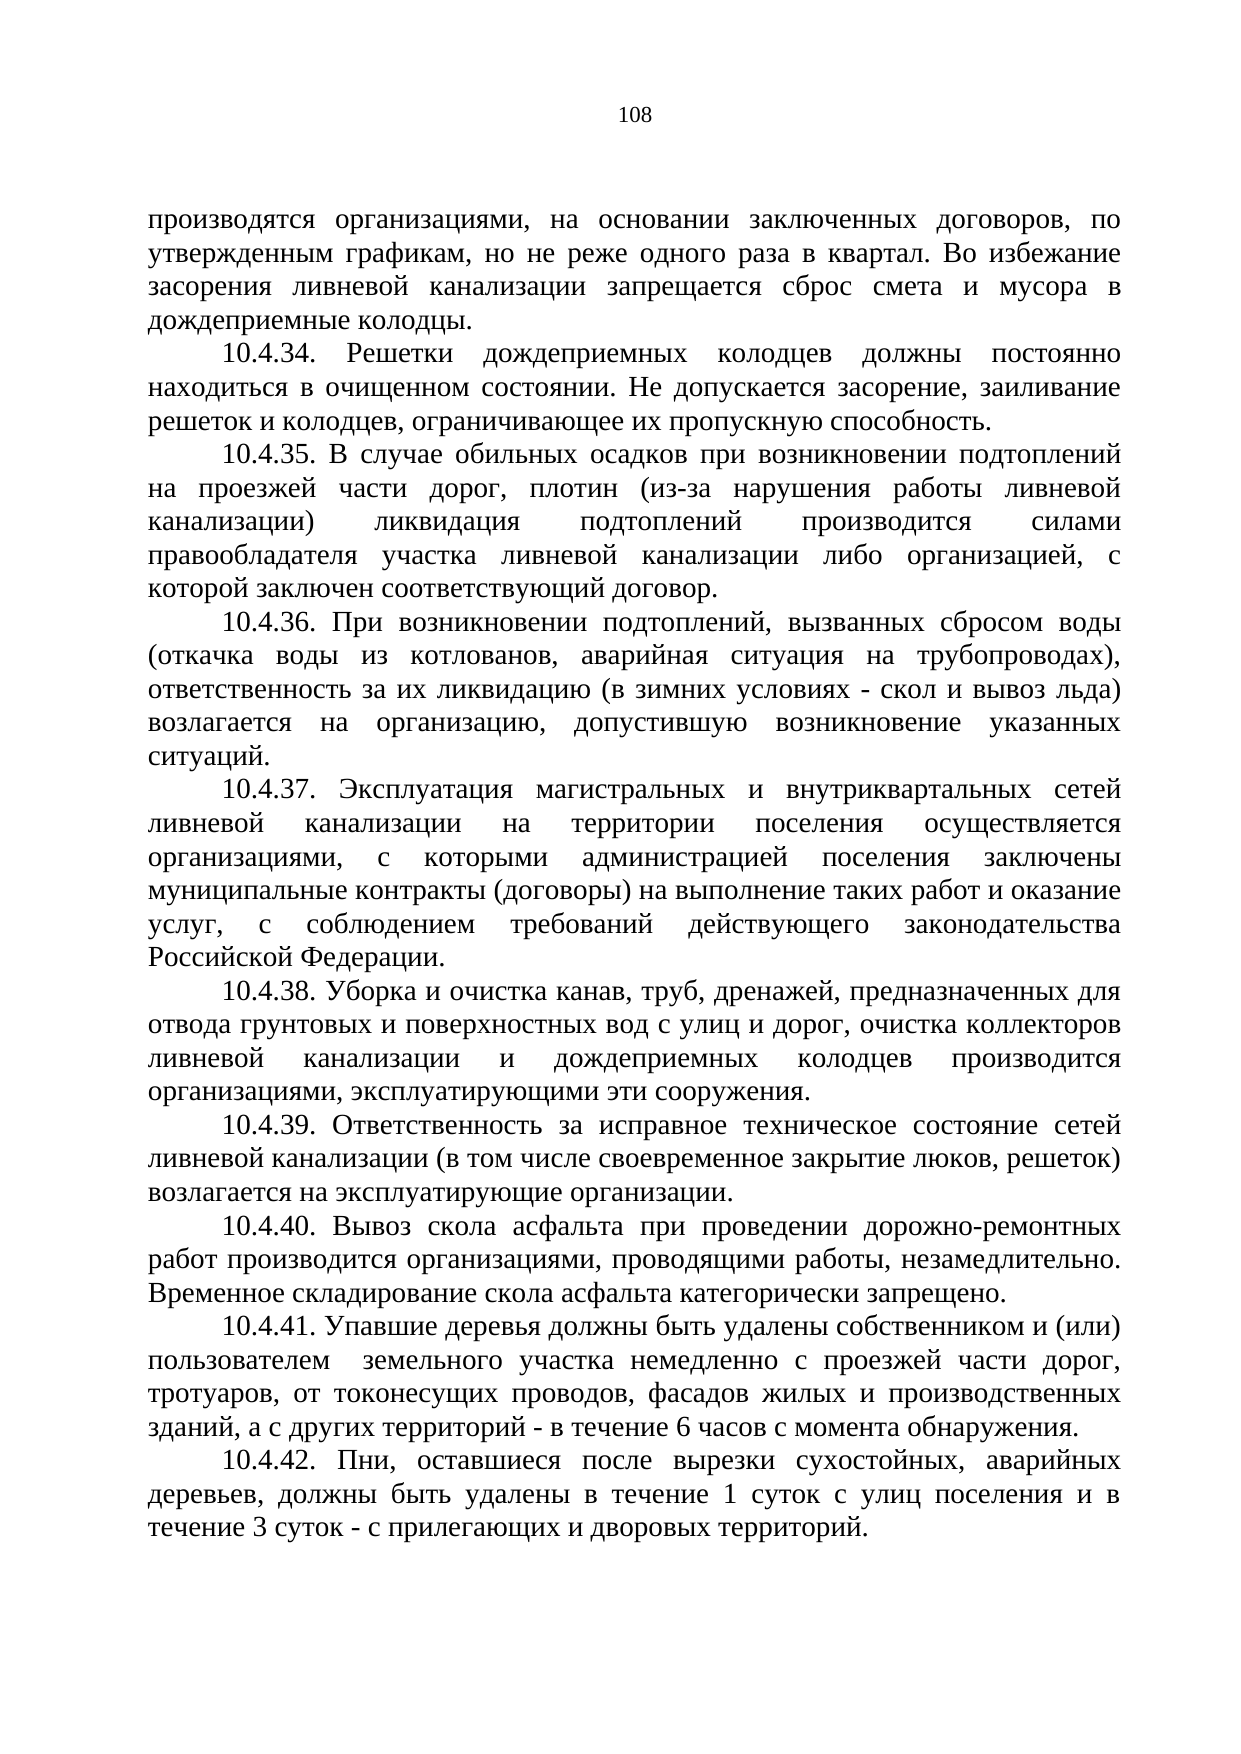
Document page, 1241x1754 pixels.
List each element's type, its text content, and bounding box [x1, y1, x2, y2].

text 10.4.36. При возникновении подтоплений, вызванных сбросом воды (откачка воды из котлованов, аварийная ситуация на трубопроводах), ответственность за их ликвидацию (в зимних условиях - скол и вывоз льда) возлагается на организацию, допустившую возникновение указанных ситуаций. [148, 604, 1122, 772]
text 10.4.34. Решетки дождеприемных колодцев должны постоянно находиться в очищенном состоянии. Не допускается засорение, заиливание решеток и колодцев, ограничивающее их пропускную способность. [148, 336, 1122, 436]
text 10.4.35. В случае обильных осадков при возникновении подтоплений на проезжей части дорог, плотин (из-за нарушения работы ливневой канализации) ликвидация подтоплений производится силами правообладателя участка ливневой канализации либо организацией, с которой заключен соответствующий договор. [148, 436, 1122, 604]
text 10.4.38. Уборка и очистка канав, труб, дренажей, предназначенных для отвода грунтовых и поверхностных вод с улиц и дорог, очистка коллекторов ливневой канализации и дождеприемных колодцев производится организациями, эксплуатирующими эти сооружения. [148, 973, 1122, 1107]
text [148, 201, 1122, 336]
text 10.4.39. Ответственность за исправное техническое состояние сетей ливневой канализации (в том числе своевременное закрытие люков, решеток) возлагается на эксплуатирующие организации. [148, 1107, 1122, 1208]
text 10.4.37. Эксплуатация магистральных и внутриквартальных сетей ливневой канализации на территории поселения осуществляется организациями, с которыми администрацией поселения заключены муниципальные контракты (договоры) на выполнение таких работ и оказание услуг, с соблюдением требований действующего законодательства Российской Федерации. [148, 772, 1122, 973]
text 10.4.42. Пни, оставшиеся после вырезки сухостойных, аварийных деревьев, должны быть удалены в течение 1 суток с улиц поселения и в течение 3 суток - с прилегающих и дворовых территорий. [148, 1442, 1122, 1543]
text 10.4.40. Вывоз скола асфальта при проведении дорожно-ремонтных работ производится организациями, проводящими работы, незамедлительно. Временное складирование скола асфальта категорически запрещено. [148, 1208, 1122, 1308]
text 10.4.41. Упавшие деревья должны быть удалены собственником и (или) пользователем земельного участка немедленно с проезжей части дорог, тротуаров, от токонесущих проводов, фасадов жилых и производственных зданий, а с других территорий - в течение 6 часов с момента обнаружения. [148, 1308, 1122, 1442]
